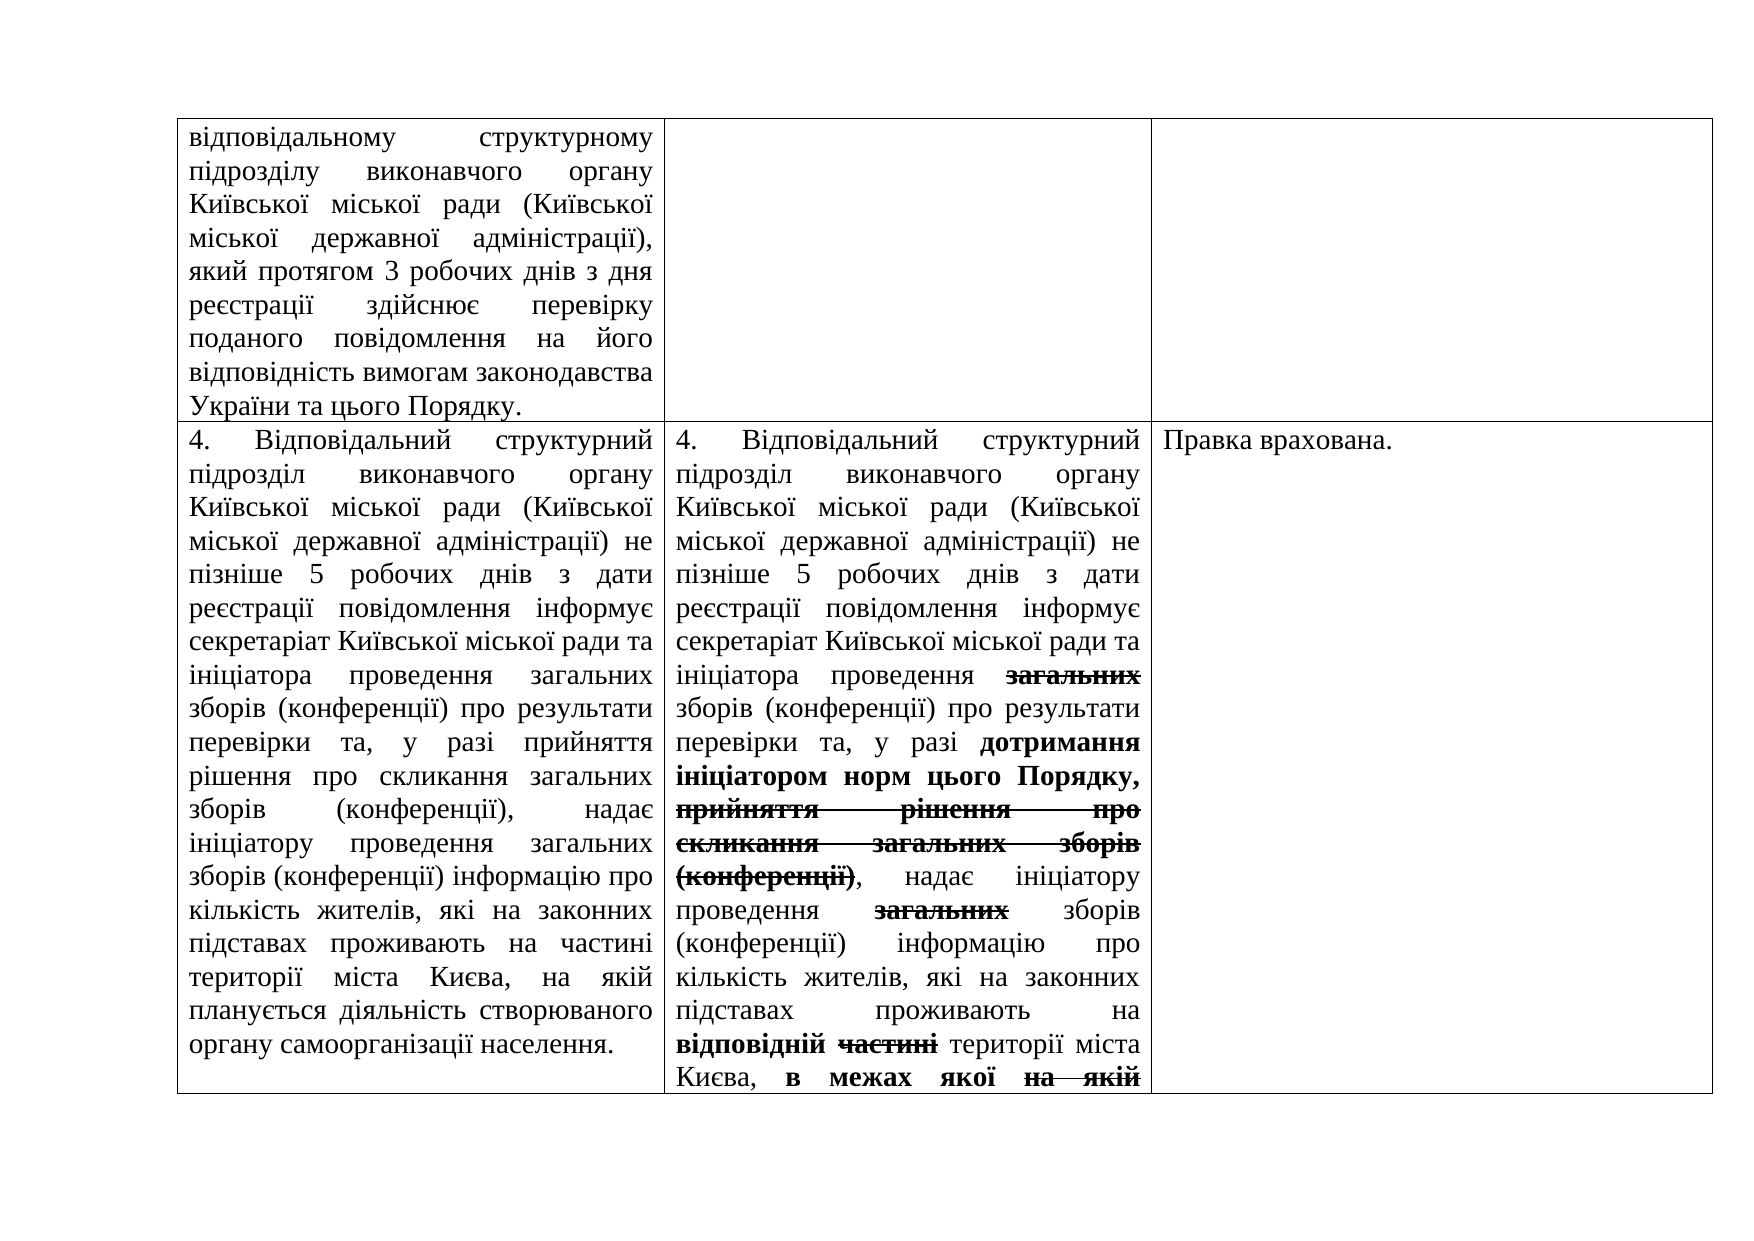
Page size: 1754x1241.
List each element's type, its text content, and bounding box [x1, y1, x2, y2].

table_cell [178, 422, 664, 1093]
table_cell [1152, 119, 1712, 421]
table_cell [665, 119, 1151, 421]
table_cell Правка врахована. [1152, 422, 1712, 1093]
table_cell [178, 119, 664, 421]
